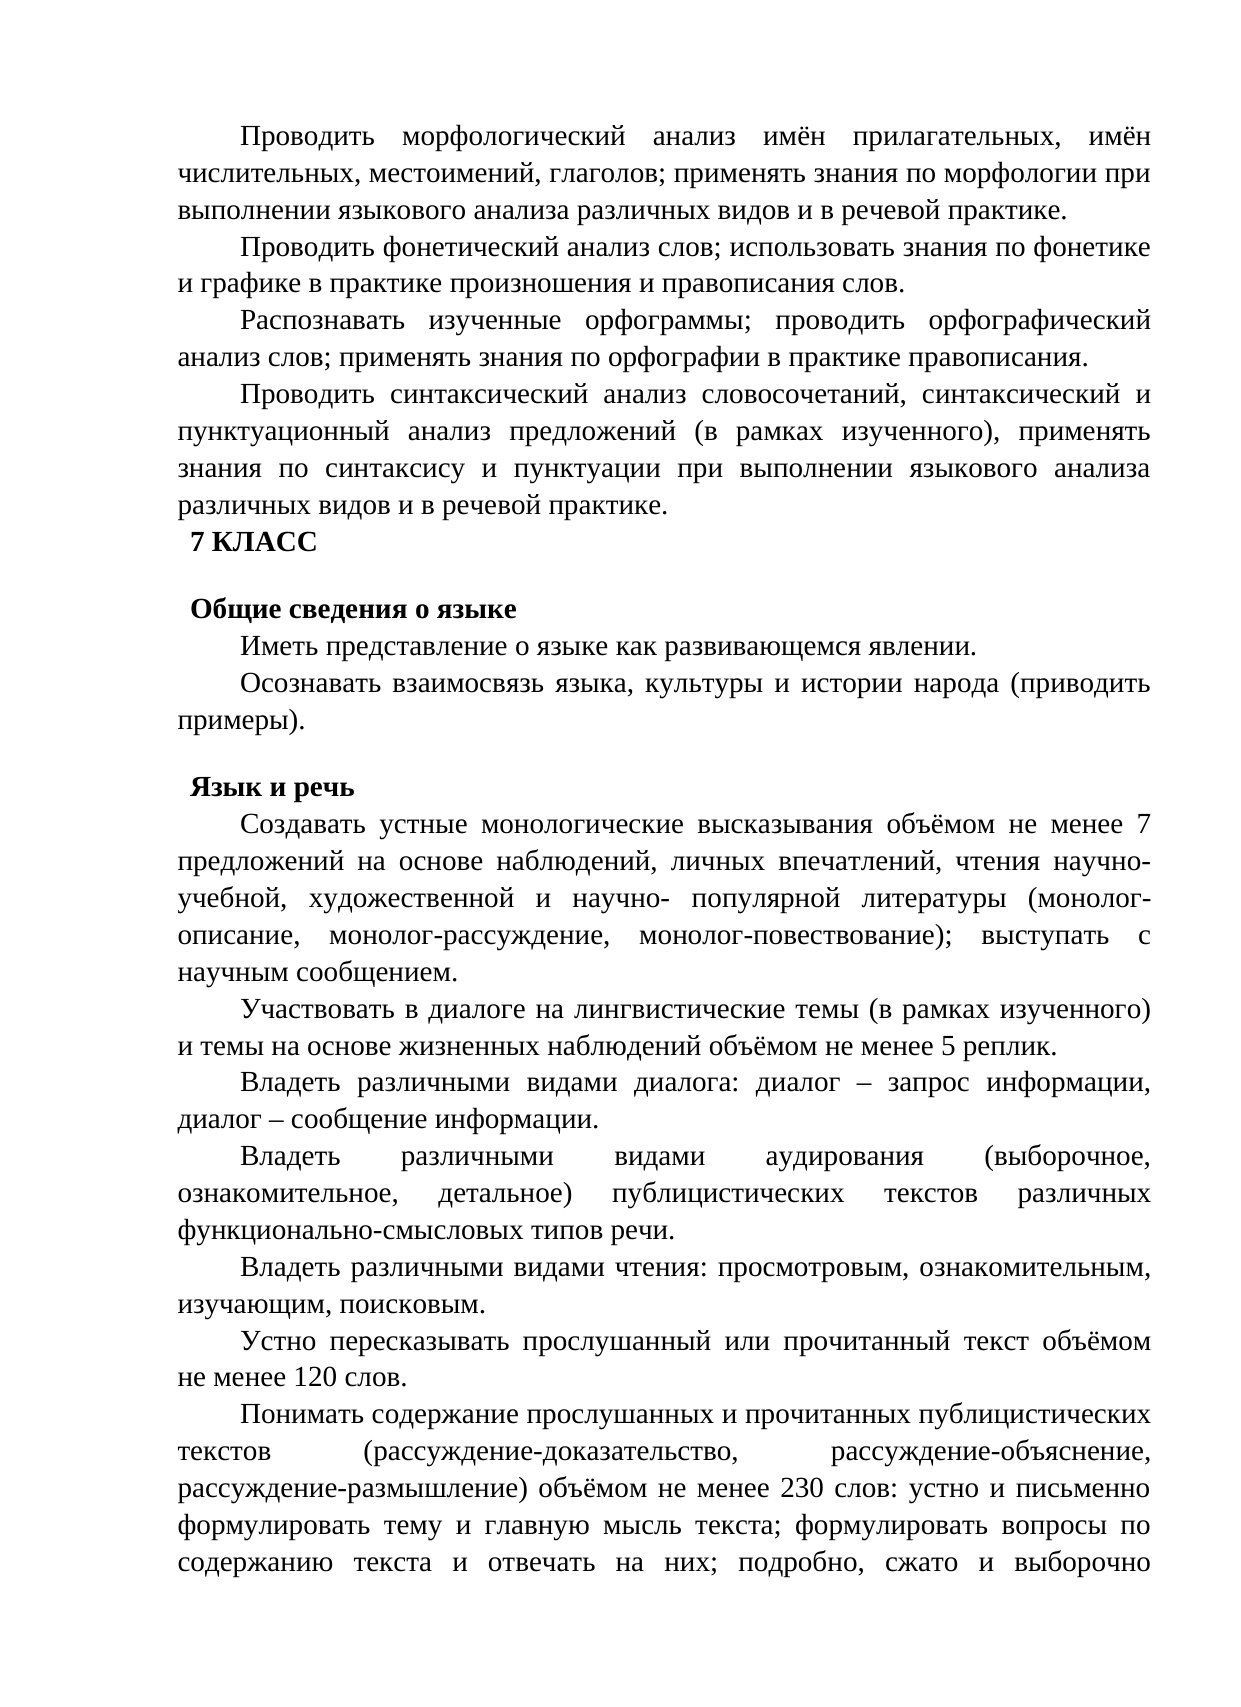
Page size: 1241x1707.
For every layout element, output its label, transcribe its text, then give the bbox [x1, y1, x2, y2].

text Владеть различными видами чтения: просмотровым, ознакомительным, изучающим, поисковым. [177, 1249, 1152, 1319]
text Проводить синтаксический анализ словосочетаний, синтаксический и пунктуационный анализ предложений (в рамках изученного), применять знания по синтаксису и пунктуации при выполнении языкового анализа различных видов и в речевой практике. [177, 376, 1152, 520]
text Проводить морфологический анализ имён прилагательных, имён числительных, местоимений, глаголов; применять знания по морфологии при выполнении языкового анализа различных видов и в речевой практике. [177, 118, 1152, 225]
text 7 КЛАСС [190, 524, 1152, 557]
text Создавать устные монологические высказывания объёмом не менее 7 предложений на основе наблюдений, личных впечатлений, чтения научно-учебной, художественной и научно-­ по­пулярной литературы (монолог-описание, монолог-рассуждение, монолог-повествование); выступать с научным сообщением. [177, 806, 1152, 987]
text Проводить фонетический анализ слов; использовать знания по фонетике и графике в практике произношения и правописания слов. [177, 229, 1152, 299]
text Осознавать взаимосвязь языка, культуры и истории народа (приводить примеры). [177, 665, 1152, 736]
text Распознавать изученные орфограммы; проводить орфографический анализ слов; применять знания по орфографии в практике правописания. [177, 302, 1152, 373]
text Иметь представление о языке как развивающемся явлении. [177, 628, 1152, 662]
text Общие сведения о языке [190, 591, 1152, 625]
text Устно пересказывать прослушанный или прочитанный текст объёмом не менее 120 слов. [177, 1323, 1152, 1393]
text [177, 1396, 1152, 1577]
text Участвовать в диалоге на лингвистические темы (в рамках изученного) и темы на основе жизненных наблюдений объёмом не менее 5 реплик. [177, 991, 1152, 1061]
text Владеть различными видами диалога: диалог – запрос информации, диалог – сообщение информации. [177, 1064, 1152, 1135]
text Язык и речь [190, 769, 1152, 803]
text Владеть различными видами аудирования (выборочное, ознакомительное, детальное) публицистических текстов различных функционально-смысловых типов речи. [177, 1138, 1152, 1246]
